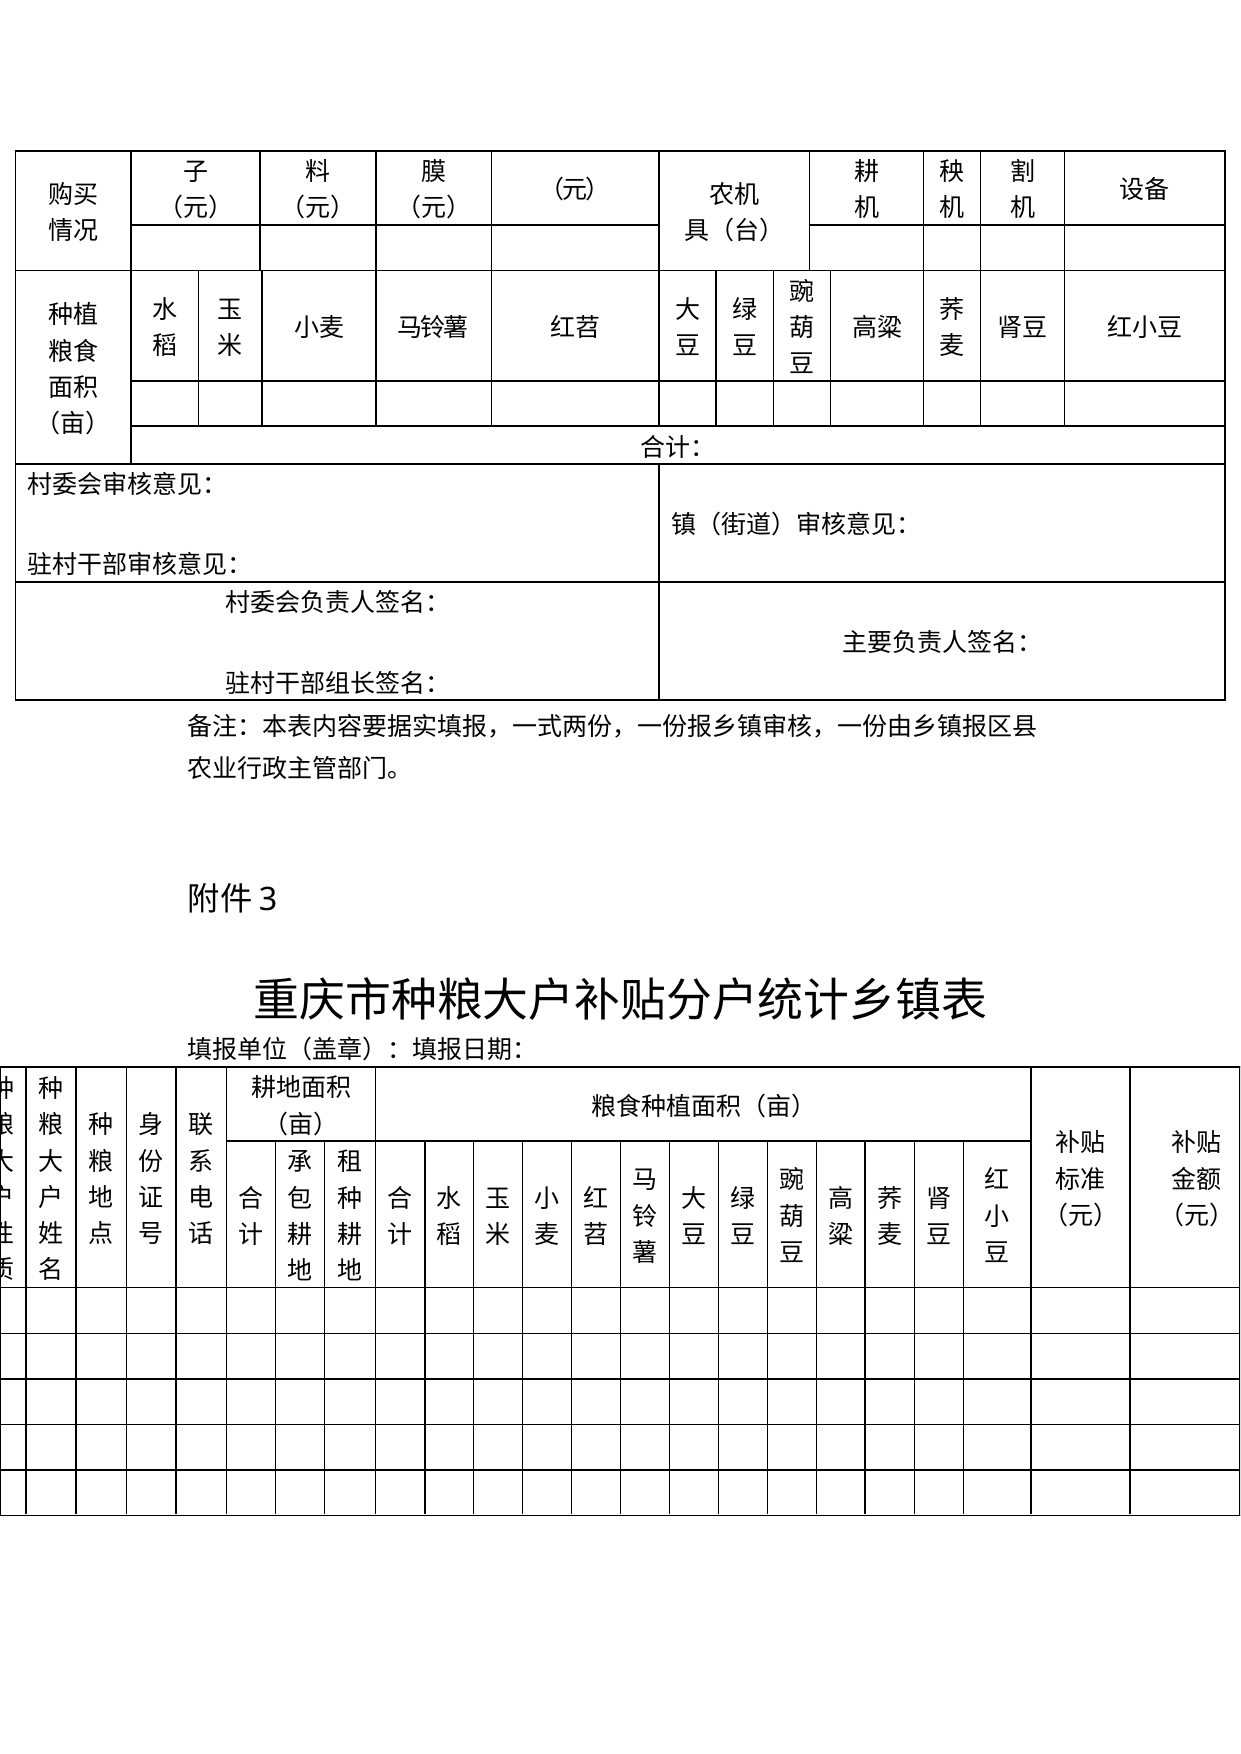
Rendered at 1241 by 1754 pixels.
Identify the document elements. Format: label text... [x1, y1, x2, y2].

table_cell [572, 1288, 620, 1332]
table_cell [177, 1380, 226, 1423]
table_cell 高粱 [817, 1142, 864, 1287]
table_cell [831, 382, 923, 425]
table_cell [915, 1288, 963, 1332]
table_cell [127, 1425, 175, 1469]
table_cell 合计 [376, 1142, 424, 1287]
table_cell [523, 1425, 571, 1469]
table_cell 肾豆 [981, 271, 1064, 380]
table_cell [1065, 382, 1224, 425]
table_cell [77, 1288, 126, 1332]
table_cell [474, 1380, 522, 1423]
table_cell [492, 226, 658, 269]
table_cell 肥 料 （元） [261, 152, 375, 224]
table_cell [27, 1471, 75, 1514]
table_cell [523, 1288, 571, 1332]
table_cell [127, 1380, 175, 1423]
table_cell [621, 1425, 669, 1469]
table_cell [1, 1425, 25, 1469]
table_cell [376, 1380, 424, 1423]
table_cell [670, 1380, 718, 1423]
table_cell [227, 1471, 275, 1514]
table_cell 种 子 （元） [132, 152, 259, 224]
table_cell [426, 1334, 473, 1378]
table_cell 水稻 [132, 271, 198, 380]
table_cell [1, 1288, 25, 1332]
table_header 耕地面积（亩） [227, 1068, 375, 1140]
table_cell [1032, 1288, 1129, 1332]
table_cell [127, 1288, 175, 1332]
table_cell [325, 1288, 375, 1332]
table_cell [621, 1380, 669, 1423]
table_cell 小麦 [263, 271, 375, 380]
table_cell [377, 226, 491, 269]
table_cell 绿豆 [717, 271, 773, 380]
table_cell 豌葫豆 [768, 1142, 816, 1287]
table_cell [127, 1471, 175, 1514]
table_cell [127, 1334, 175, 1378]
table_header 补贴 标准 （元） [1032, 1068, 1129, 1287]
table_cell [227, 1380, 275, 1423]
table_cell [377, 382, 491, 425]
table_cell [27, 1334, 75, 1378]
table_cell [964, 1288, 1030, 1332]
table_cell [474, 1288, 522, 1332]
table_cell 绿豆 [719, 1142, 767, 1287]
table_cell [1131, 1425, 1239, 1469]
text 附件3 [187, 873, 1053, 920]
table_cell [1131, 1471, 1239, 1514]
text 备注：本表内容要据实填报，一式两份，一份报乡镇审核，一份由乡镇报区县农业行政主管部门。 [187, 701, 1053, 785]
table_cell [1032, 1334, 1129, 1378]
table_cell [77, 1471, 126, 1514]
table_cell [621, 1334, 669, 1378]
table_cell 肾豆 [915, 1142, 963, 1287]
table_cell [866, 1288, 914, 1332]
table_cell [276, 1425, 324, 1469]
table_cell 红小豆 [1065, 271, 1224, 380]
table_cell [964, 1380, 1030, 1423]
table_cell [768, 1334, 816, 1378]
table_cell [325, 1380, 375, 1423]
table_cell [817, 1288, 864, 1332]
table_cell 主要负责人签名： [660, 583, 1224, 699]
table_cell [177, 1334, 226, 1378]
table_cell 荞麦 [924, 271, 980, 380]
table_cell [915, 1380, 963, 1423]
table_cell 灌溉 设备 [1065, 152, 1224, 224]
table_cell 马铃薯 [377, 271, 491, 380]
table_cell [924, 226, 980, 269]
table_cell 玉米 [474, 1142, 522, 1287]
table_cell 豌葫 豆 [774, 271, 830, 380]
table_cell [474, 1425, 522, 1469]
table_cell [261, 226, 375, 269]
table_cell [132, 226, 259, 269]
table_cell [964, 1425, 1030, 1469]
table_header 补贴 金额 （元） [1131, 1068, 1239, 1287]
table_cell 农资 购买 情况 [16, 152, 130, 269]
table_cell [719, 1471, 767, 1514]
table_cell 种植 粮食 面积 （亩） [16, 271, 130, 463]
text 填报单位（盖章）：填报日期： [187, 1030, 1053, 1066]
table_cell [474, 1334, 522, 1378]
table_cell [376, 1425, 424, 1469]
table_header 种粮 地点 [77, 1068, 126, 1287]
table_cell 农药 （元） [492, 152, 658, 224]
table_cell 水稻 [426, 1142, 473, 1287]
table_cell [426, 1288, 473, 1332]
table_cell [177, 1425, 226, 1469]
table_cell [325, 1334, 375, 1378]
table_cell [1065, 226, 1224, 269]
table_cell 合计 [227, 1142, 275, 1287]
table_cell 农 膜 （元） [377, 152, 491, 224]
table_cell [621, 1471, 669, 1514]
table_cell [670, 1425, 718, 1469]
table_cell [1, 1471, 25, 1514]
table_cell [523, 1334, 571, 1378]
table_cell [77, 1334, 126, 1378]
table_cell [325, 1471, 375, 1514]
table_cell [572, 1425, 620, 1469]
table_cell [817, 1380, 864, 1423]
table_cell [276, 1334, 324, 1378]
table_cell 租种耕地 [325, 1142, 375, 1287]
table_cell [77, 1380, 126, 1423]
table_cell [981, 382, 1064, 425]
table_cell [1032, 1380, 1129, 1423]
table_cell [376, 1334, 424, 1378]
table_cell 承包耕地 [276, 1142, 324, 1287]
table_cell [1131, 1288, 1239, 1332]
table_cell [660, 382, 715, 425]
table_cell [924, 382, 980, 425]
table_cell [981, 226, 1064, 269]
table_cell [572, 1380, 620, 1423]
table_cell [866, 1380, 914, 1423]
table_cell [768, 1425, 816, 1469]
table_cell [27, 1288, 75, 1332]
table_cell [1131, 1334, 1239, 1378]
table_cell [426, 1380, 473, 1423]
table_cell 自有 农机 具（台） [660, 152, 809, 269]
table_cell 马铃薯 [621, 1142, 669, 1287]
table_cell [523, 1471, 571, 1514]
table_cell [426, 1471, 473, 1514]
table_cell 合计： [132, 427, 1224, 463]
table_cell 高粱 [831, 271, 923, 380]
table_header 联系 电话 [177, 1068, 226, 1287]
table_cell [227, 1288, 275, 1332]
table_cell [866, 1471, 914, 1514]
table_cell 村委会负责人签名： 驻村干部组长签名： [16, 583, 658, 699]
table_cell 插 秧 机 [924, 152, 980, 224]
table_header 身份 证号 [127, 1068, 175, 1287]
table_cell 大豆 [660, 271, 715, 380]
table_cell [276, 1288, 324, 1332]
table_cell [199, 382, 261, 425]
table_cell [177, 1471, 226, 1514]
table_cell [810, 226, 923, 269]
table_cell [915, 1471, 963, 1514]
table_cell [27, 1425, 75, 1469]
table_cell [1032, 1425, 1129, 1469]
table_cell [915, 1334, 963, 1378]
table_cell [719, 1288, 767, 1332]
table_cell [817, 1334, 864, 1378]
table_cell 大豆 [670, 1142, 718, 1287]
table_cell [572, 1334, 620, 1378]
table_cell [263, 382, 375, 425]
table_header 粮食种植面积（亩） [376, 1068, 1030, 1140]
table_cell 村委会审核意见： 驻村干部审核意见： [16, 465, 658, 581]
table_cell [572, 1471, 620, 1514]
table_cell 红苕 [572, 1142, 620, 1287]
table_cell [670, 1288, 718, 1332]
table_cell [492, 382, 658, 425]
table_cell [376, 1288, 424, 1332]
table_cell [227, 1334, 275, 1378]
table_cell [768, 1288, 816, 1332]
table_cell [817, 1425, 864, 1469]
table_cell 荞麦 [866, 1142, 914, 1287]
table_cell [474, 1471, 522, 1514]
table_cell [964, 1471, 1030, 1514]
table_cell [376, 1471, 424, 1514]
table_cell [1032, 1471, 1129, 1514]
table_cell [719, 1334, 767, 1378]
table_cell [670, 1471, 718, 1514]
table_cell [77, 1425, 126, 1469]
table_cell [325, 1425, 375, 1469]
table_cell [768, 1471, 816, 1514]
table_cell [768, 1380, 816, 1423]
table_cell [276, 1471, 324, 1514]
table_cell [719, 1425, 767, 1469]
table_cell [27, 1380, 75, 1423]
table_cell [817, 1471, 864, 1514]
table_cell [132, 382, 198, 425]
table_cell 微 耕 机 [810, 152, 923, 224]
table_cell [1, 1380, 25, 1423]
table_cell 红苕 [492, 271, 658, 380]
table_cell [670, 1334, 718, 1378]
table_cell [177, 1288, 226, 1332]
table_cell 玉米 [199, 271, 261, 380]
table_cell [719, 1380, 767, 1423]
table_cell 收 割 机 [981, 152, 1064, 224]
table_cell [523, 1380, 571, 1423]
table_cell [1, 1334, 25, 1378]
table_cell [621, 1288, 669, 1332]
table_cell [866, 1425, 914, 1469]
table_header 种粮 大户 姓名 [27, 1068, 75, 1287]
table_cell [915, 1425, 963, 1469]
table_cell [717, 382, 773, 425]
table_cell 红小豆 [964, 1142, 1030, 1287]
table_cell [227, 1425, 275, 1469]
table_cell [964, 1334, 1030, 1378]
table_cell [276, 1380, 324, 1423]
table_cell [774, 382, 830, 425]
table_cell [866, 1334, 914, 1378]
text 重庆市种粮大户补贴分户统计乡镇表 [187, 964, 1053, 1030]
table_cell 小麦 [523, 1142, 571, 1287]
table_cell [426, 1425, 473, 1469]
table_cell 镇（街道）审核意见： [660, 465, 1224, 581]
table_header 种粮 大户 性质 [1, 1068, 25, 1287]
table_cell [1131, 1380, 1239, 1423]
